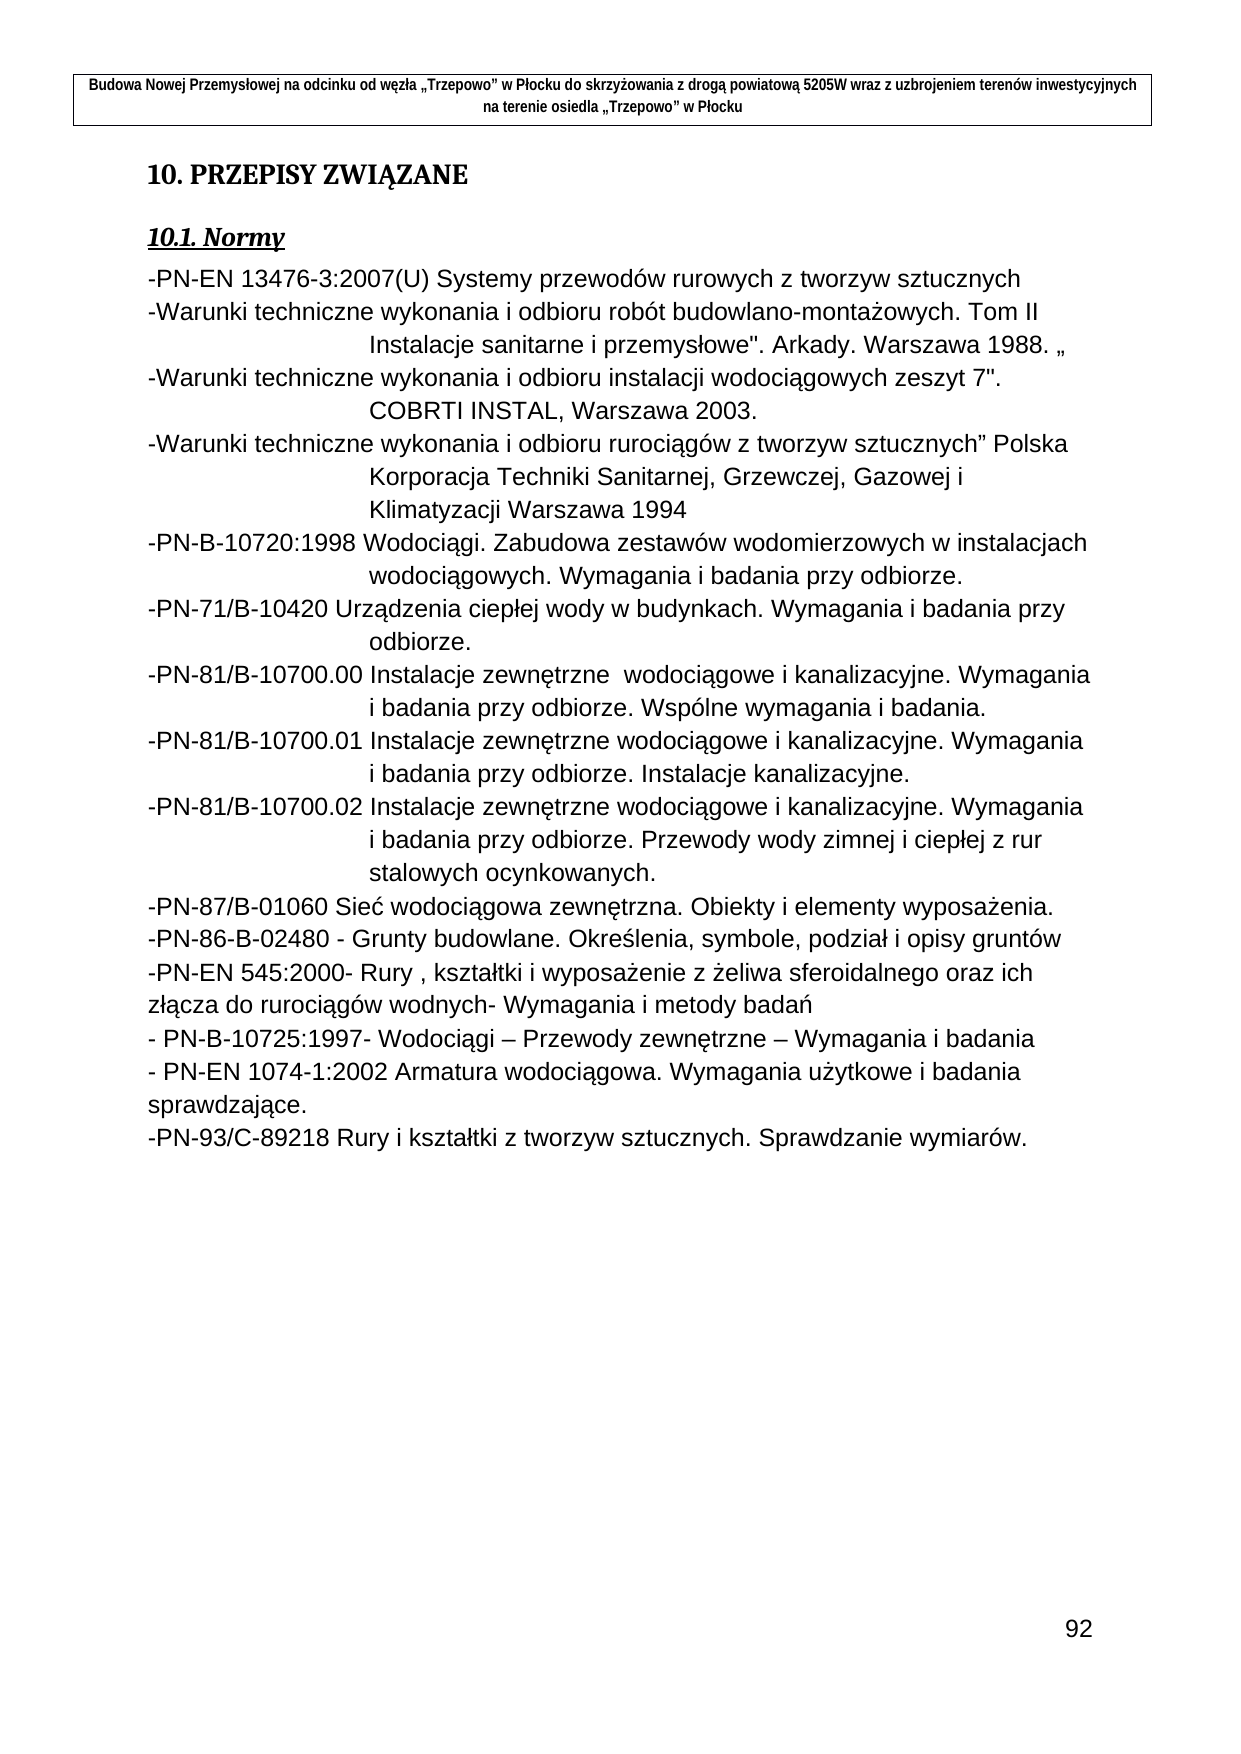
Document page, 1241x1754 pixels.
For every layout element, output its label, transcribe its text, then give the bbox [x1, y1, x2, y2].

text -PN-71/B-10420 Urządzenia ciepłej wody w budynkach. Wymagania i badania przy odbiorze. [148, 594, 1093, 656]
text -PN-81/B-10700.00 Instalacje zewnętrzne wodociągowe i kanalizacyjne. Wymagania i badania przy odbiorze. Wspólne wymagania i badania. [148, 660, 1093, 722]
text 10.1. Normy [148, 222, 1093, 253]
text -PN-86-B-02480 - Grunty budowlane. Określenia, symbole, podział i opisy gruntów [148, 924, 1093, 953]
text -Warunki techniczne wykonania i odbioru robót budowlano-montażowych. Tom II Instalacje sanitarne i przemysłowe". Arkady. Warszawa 1988. „ [148, 297, 1093, 359]
text -PN-EN 545:2000- Rury , kształtki i wyposażenie z żeliwa sferoidalnego oraz ich złącza do rurociągów wodnych- Wymagania i metody badań [148, 957, 1093, 1019]
text - PN-EN 1074-1:2002 Armatura wodociągowa. Wymagania użytkowe i badania sprawdzające. [148, 1057, 1093, 1118]
text -PN-81/B-10700.01 Instalacje zewnętrzne wodociągowe i kanalizacyjne. Wymagania i badania przy odbiorze. Instalacje kanalizacyjne. [148, 726, 1093, 788]
text -PN-93/C-89218 Rury i kształtki z tworzyw sztucznych. Sprawdzanie wymiarów. [148, 1123, 1093, 1151]
text -PN-81/B-10700.02 Instalacje zewnętrzne wodociągowe i kanalizacyjne. Wymagania i badania przy odbiorze. Przewody wody zimnej i ciepłej z rur stalowych ocynkowanych. [148, 792, 1093, 887]
text -PN-B-10720:1998 Wodociągi. Zabudowa zestawów wodomierzowych w instalacjach wodociągowych. Wymagania i badania przy odbiorze. [148, 528, 1093, 590]
text -PN-EN 13476-3:2007(U) Systemy przewodów rurowych z tworzyw sztucznych [148, 264, 1093, 293]
text -PN-87/B-01060 Sieć wodociągowa zewnętrzna. Obiekty i elementy wyposażenia. [148, 891, 1093, 920]
text -Warunki techniczne wykonania i odbioru rurociągów z tworzyw sztucznych” Polska Korporacja Techniki Sanitarnej, Grzewczej, Gazowej i Klimatyzacji Warszawa 1994 [148, 429, 1093, 524]
text 10. PRZEPISY ZWIĄZANE [148, 158, 1093, 192]
text -Warunki techniczne wykonania i odbioru instalacji wodociągowych zeszyt 7". COBRTI INSTAL, Warszawa 2003. [148, 363, 1093, 425]
text - PN-B-10725:1997- Wodociągi – Przewody zewnętrzne – Wymagania i badania [148, 1023, 1093, 1052]
